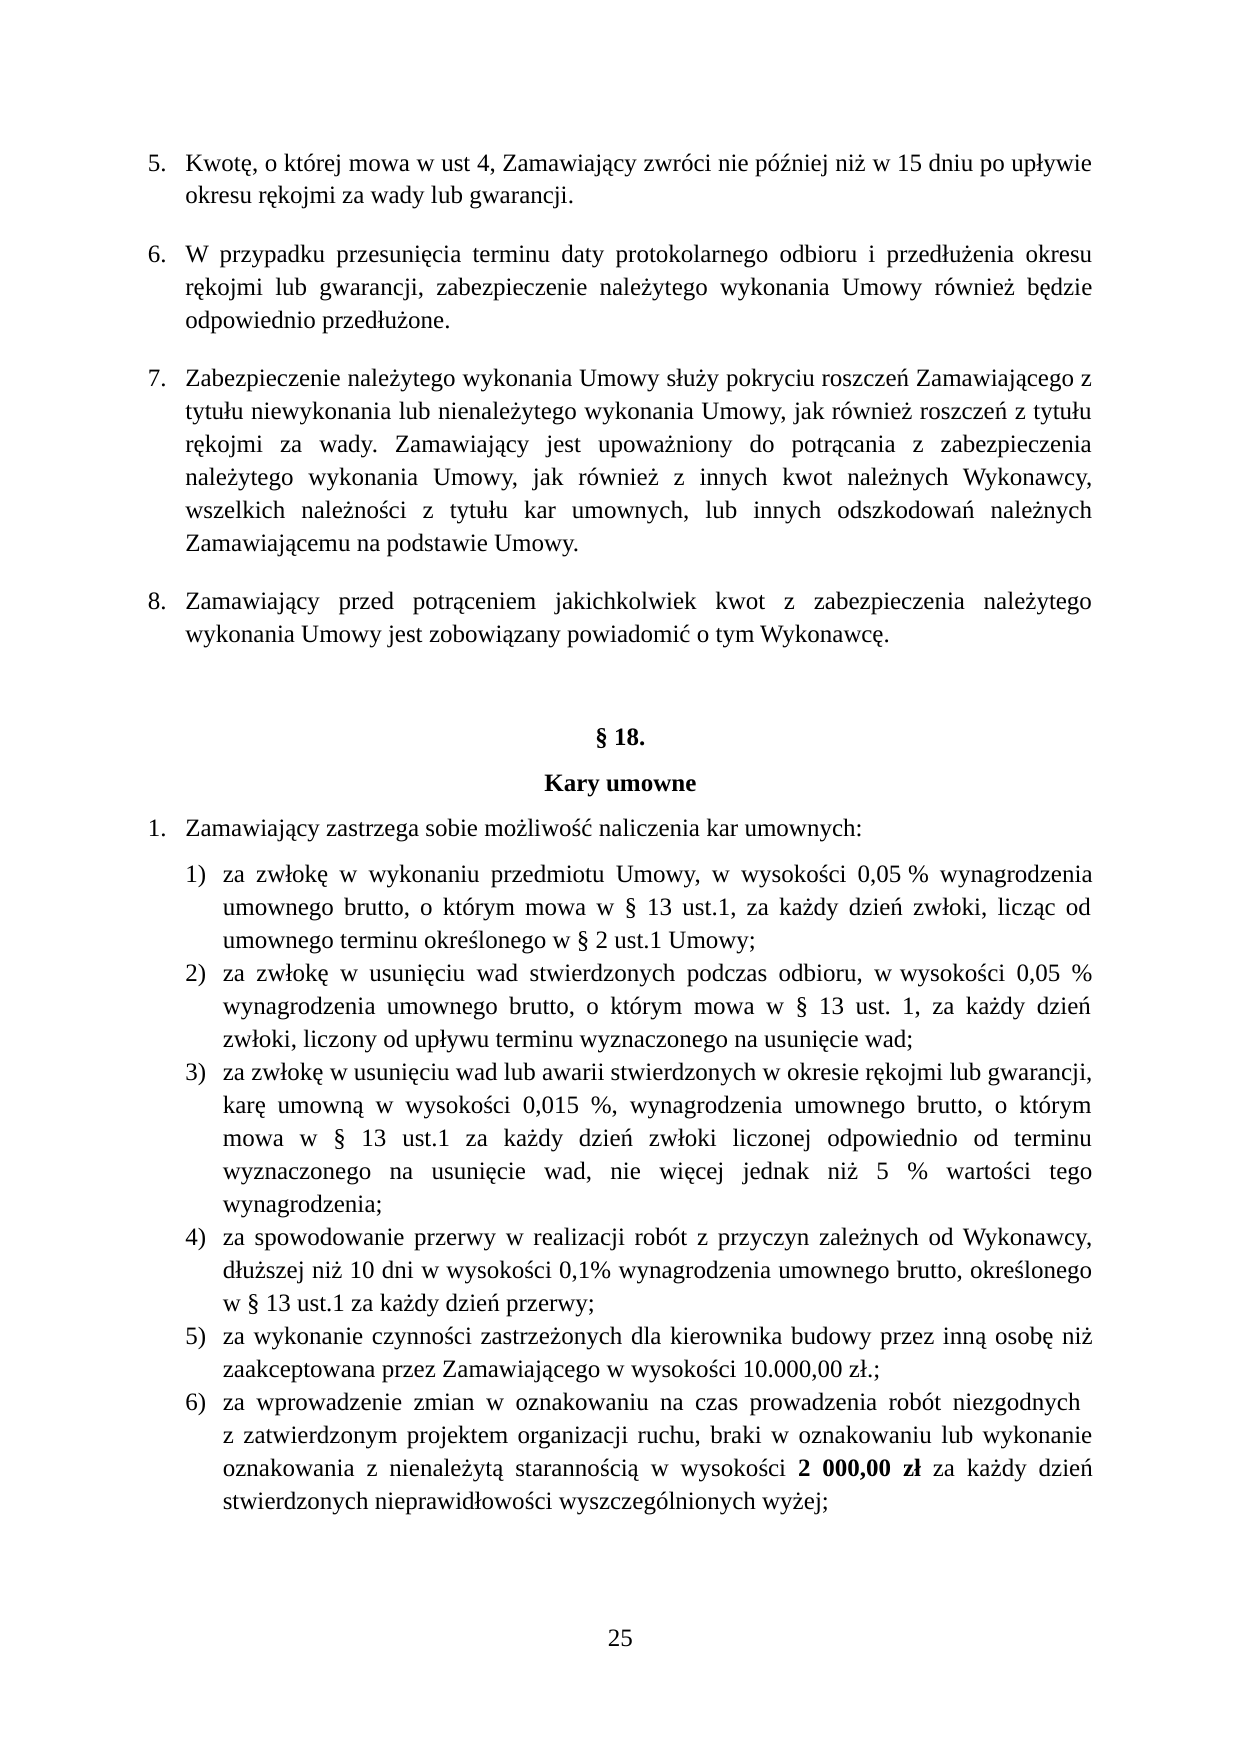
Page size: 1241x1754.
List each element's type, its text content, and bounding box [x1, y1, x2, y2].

subtitle Kary umowne [148, 768, 1093, 797]
list Zamawiający przed potrąceniem jakichkolwiek kwot z zabezpieczenia należytego wykonania Umowy jest zobowiązany powiadomić o tym Wykonawcę. [148, 586, 1093, 648]
list za wprowadzenie zmian w oznakowaniu na czas prowadzenia robót niezgodnych z zatwierdzonym projektem organizacji ruchu, braki w oznakowaniu lub wykonanie oznakowania z nienależytą starannością w wysokości 2 000,00 zł za każdy dzień stwierdzonych nieprawidłowości wyszczególnionych wyżej; [185, 1387, 1093, 1515]
list Zabezpieczenie należytego wykonania Umowy służy pokryciu roszczeń Zamawiającego z tytułu niewykonania lub nienależytego wykonania Umowy, jak również roszczeń z tytułu rękojmi za wady. Zamawiający jest upoważniony do potrącania z zabezpieczenia należytego wykonania Umowy, jak również z innych kwot należnych Wykonawcy, wszelkich należności z tytułu kar umownych, lub innych odszkodowań należnych Zamawiającemu na podstawie Umowy. [148, 363, 1093, 557]
subtitle § 18. [148, 722, 1093, 751]
list za spowodowanie przerwy w realizacji robót z przyczyn zależnych od Wykonawcy, dłuższej niż 10 dni w wysokości 0,1% wynagrodzenia umownego brutto, określonego w § 13 ust.1 za każdy dzień przerwy; [185, 1222, 1093, 1317]
list za wykonanie czynności zastrzeżonych dla kierownika budowy przez inną osobę niż zaakceptowana przez Zamawiającego w wysokości 10.000,00 zł.; [185, 1321, 1093, 1383]
list Kwotę, o której mowa w ust 4, Zamawiający zwróci nie później niż w 15 dniu po upływie okresu rękojmi za wady lub gwarancji. [148, 148, 1093, 209]
list W przypadku przesunięcia terminu daty protokolarnego odbioru i przedłużenia okresu rękojmi lub gwarancji, zabezpieczenie należytego wykonania Umowy również będzie odpowiednio przedłużone. [148, 239, 1093, 333]
list za zwłokę w wykonaniu przedmiotu Umowy, w wysokości 0,05 % wynagrodzenia umownego brutto, o którym mowa w § 13 ust.1, za każdy dzień zwłoki, licząc od umownego terminu określonego w § 2 ust.1 Umowy; [185, 859, 1093, 954]
list za zwłokę w usunięciu wad lub awarii stwierdzonych w okresie rękojmi lub gwarancji, karę umowną w wysokości 0,015 %, wynagrodzenia umownego brutto, o którym mowa w § 13 ust.1 za każdy dzień zwłoki liczonej odpowiednio od terminu wyznaczonego na usunięcie wad, nie więcej jednak niż 5 % wartości tego wynagrodzenia; [185, 1057, 1093, 1218]
subtitle Zamawiający zastrzega sobie możliwość naliczenia kar umownych: [148, 813, 1093, 842]
list za zwłokę w usunięciu wad stwierdzonych podczas odbioru, w wysokości 0,05 % wynagrodzenia umownego brutto, o którym mowa w § 13 ust. 1, za każdy dzień zwłoki, liczony od upływu terminu wyznaczonego na usunięcie wad; [185, 958, 1093, 1053]
